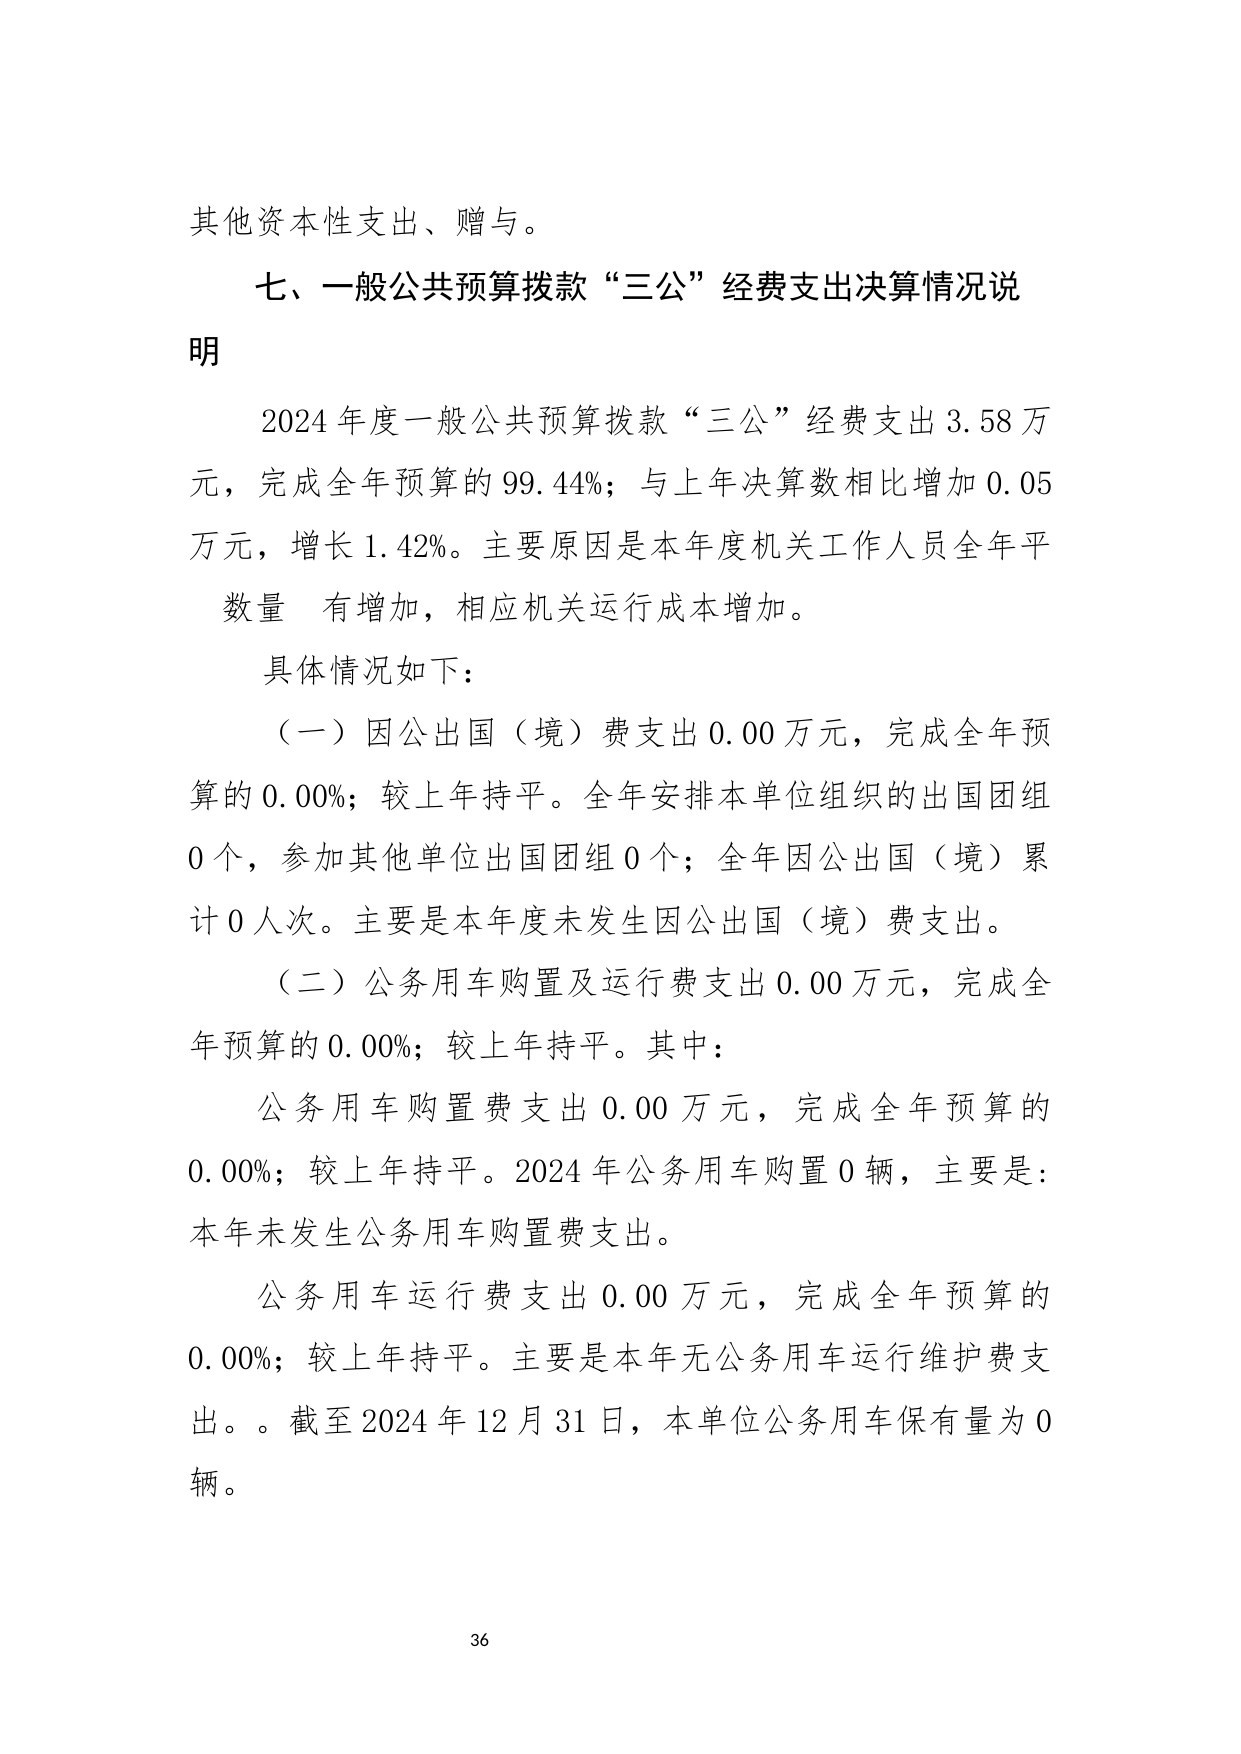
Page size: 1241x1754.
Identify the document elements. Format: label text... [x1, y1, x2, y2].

text （一）因公出国（境）费支出0.00万元，完成全年预算的0.00%；较上年持平。全年安排本单位组织的出国团组0个，参加其他单位出国团组0个；全年因公出国（境）累计0人次。主要是本年度未发生因公出国（境）费支出。 [187, 694, 1053, 944]
text 公务用车运行费支出0.00万元，完成全年预算的0.00%；较上年持平。主要是本年无公务用车运行维护费支出。。截至2024年12月31日，本单位公务用车保有量为0辆。 [187, 1257, 1053, 1507]
text 七、一般公共预算拨款“三公”经费支出决算情况说明 [187, 252, 1053, 382]
text （二）公务用车购置及运行费支出0.00万元，完成全年预算的0.00%；较上年持平。其中： [187, 944, 1053, 1069]
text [187, 187, 1053, 252]
text 具体情况如下： [187, 632, 1053, 694]
text 2024年度一般公共预算拨款“三公”经费支出3.58万元，完成全年预算的99.44%；与上年决算数相比增加0.05万元，增长1.42%。主要原因是本年度机关工作人员全年平均数量略有增加，相应机关运行成本增加。 [187, 382, 1053, 632]
text 公务用车购置费支出0.00万元，完成全年预算的0.00%；较上年持平。2024年公务用车购置0辆，主要是:本年未发生公务用车购置费支出。 [187, 1069, 1053, 1257]
